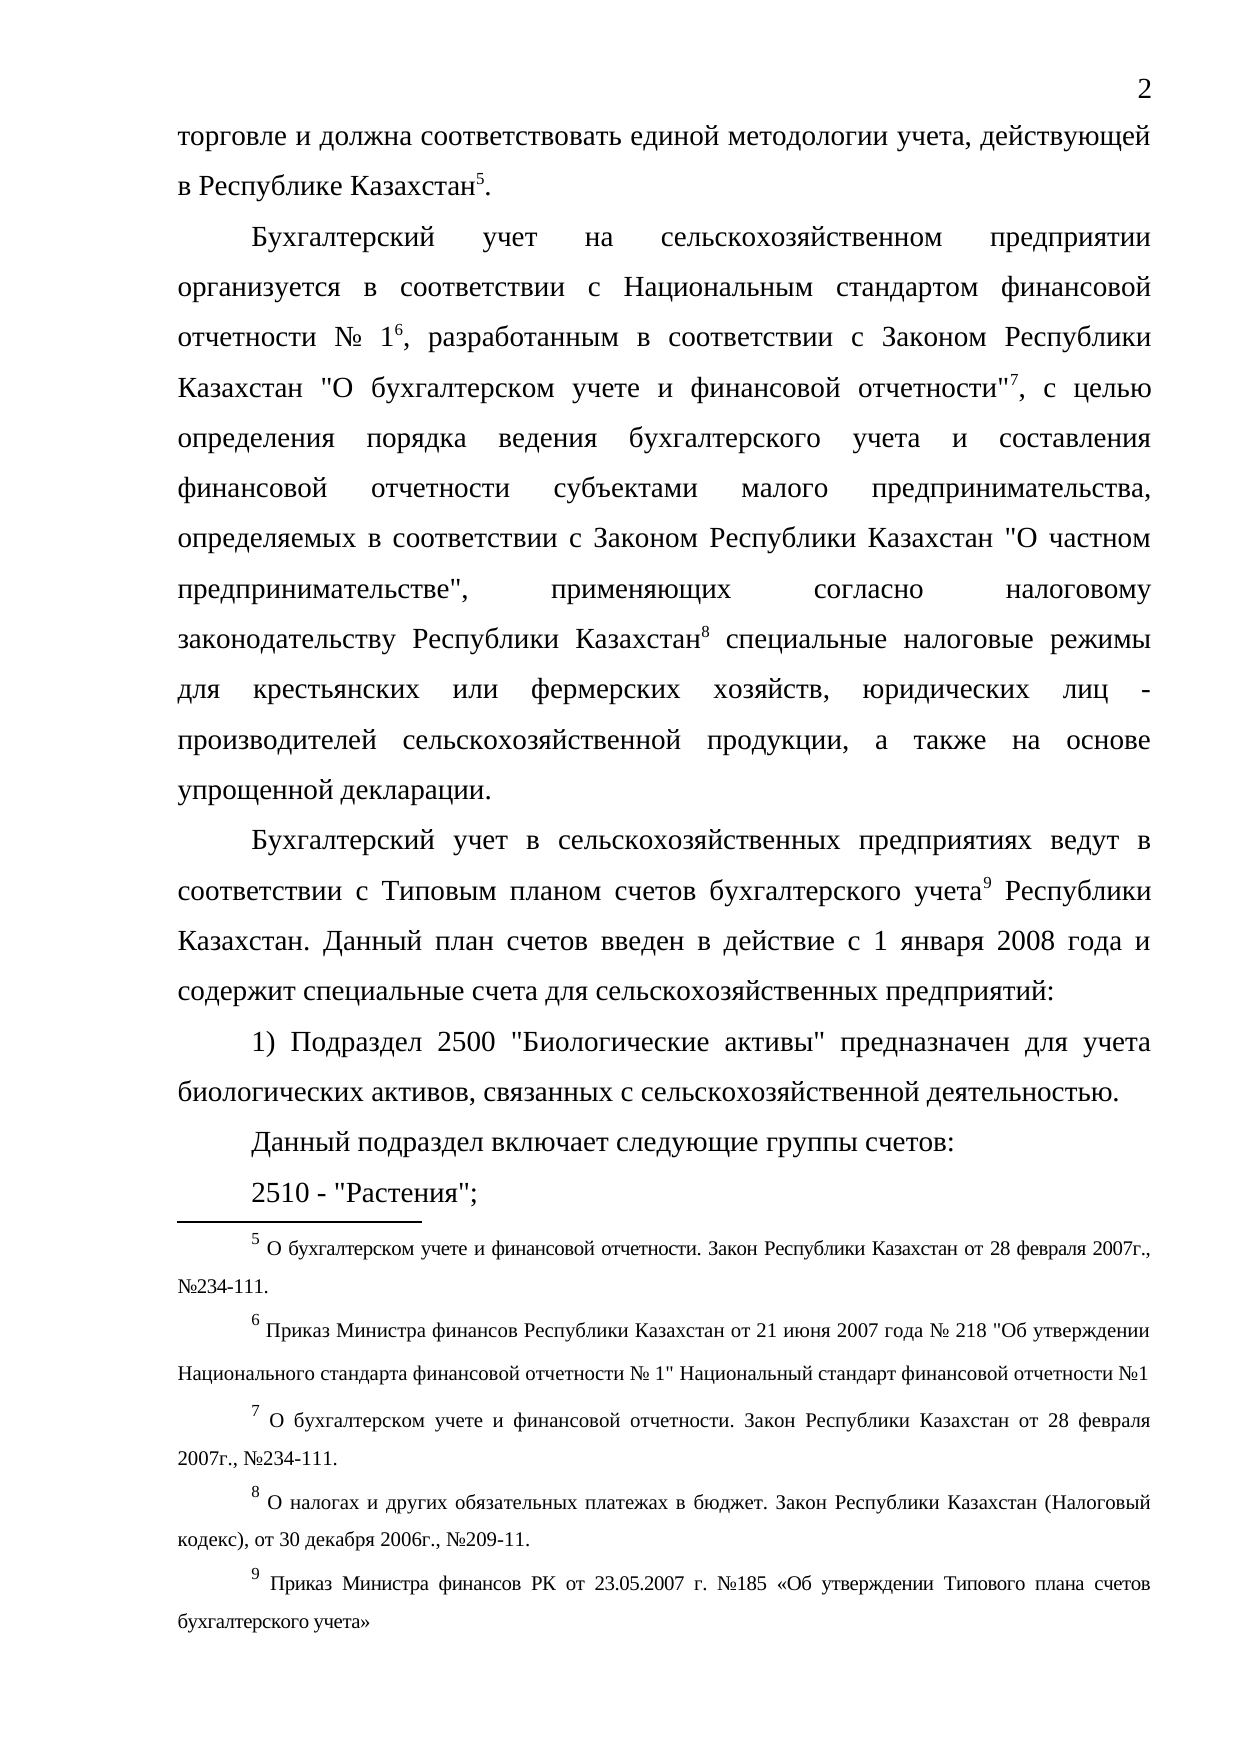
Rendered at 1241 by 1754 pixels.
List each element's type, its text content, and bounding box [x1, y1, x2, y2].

text 2510 - "Растения"; [177, 1175, 1152, 1208]
text Бухгалтерский учет в сельскохозяйственных предприятиях ведут в соответствии с Типовым планом счетов бухгалтерского учета Республики Казахстан. Данный план счетов введен в действие с 1 января 2008 года и содержит специальные счета для сельскохозяйственных предприятий: [177, 822, 1152, 1007]
text Бухгалтерский учет на сельскохозяйственном предприятии организуется в соответствии с Национальным стандартом финансовой отчетности № 1, разработанным в соответствии с Законом Республики Казахстан "О бухгалтерском учете и финансовой отчетности", с целью определения порядка ведения бухгалтерского учета и составления финансовой отчетности субъектами малого предпринимательства, определяемых в соответствии с Законом Республики Казахстан "О частном предпринимательстве", применяющих согласно налоговому законодательству Республики Казахстан специальные налоговые режимы для крестьянских или фермерских хозяйств, юридических лиц - производителей сельскохозяйственной продукции, а также на основе упрощенной декларации. [177, 219, 1152, 806]
text Данный подраздел включает следующие группы счетов: [177, 1124, 1152, 1158]
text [177, 118, 1152, 202]
text 1) Подраздел 2500 "Биологические активы" предназначен для учета биологических активов, связанных с сельскохозяйственной деятельностью. [177, 1024, 1152, 1108]
